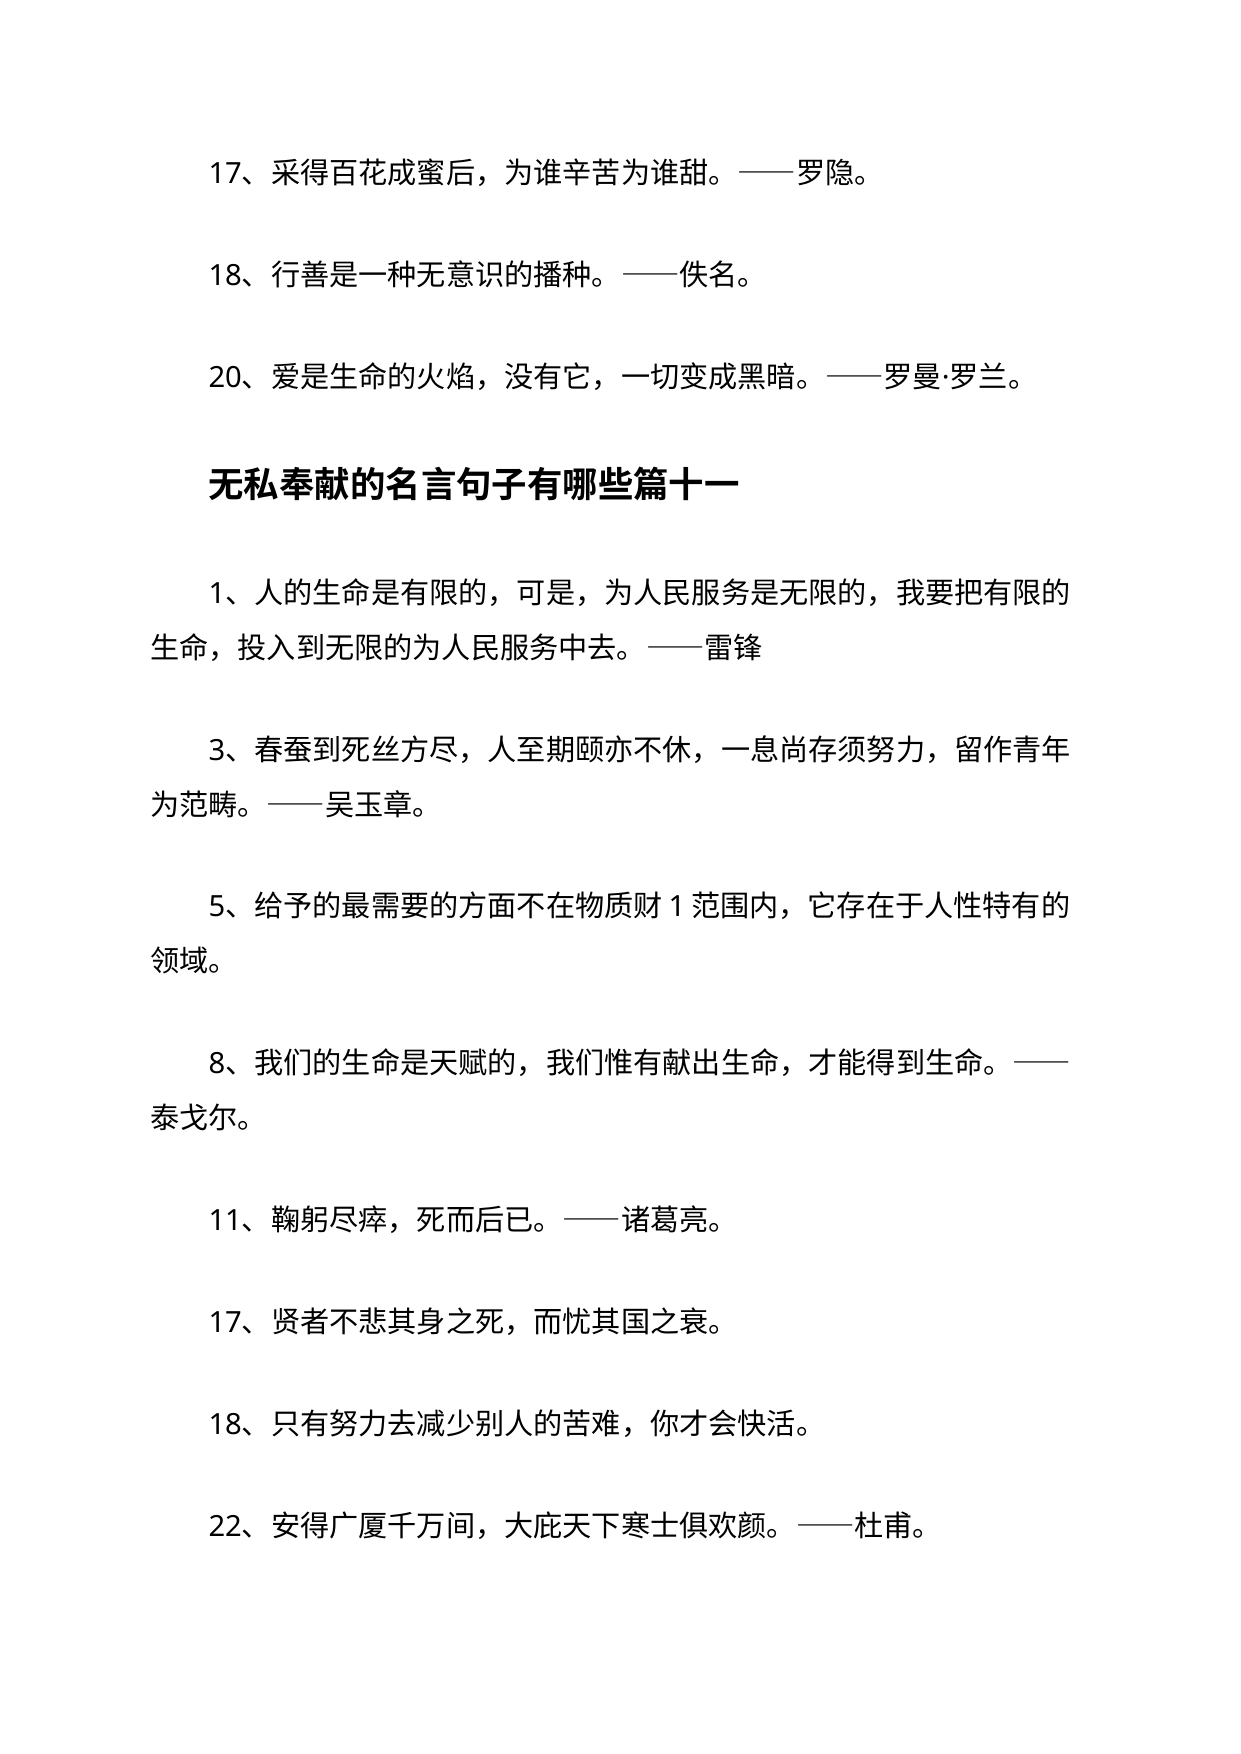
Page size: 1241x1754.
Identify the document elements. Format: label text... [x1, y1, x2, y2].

text 8、我们的生命是天赋的，我们惟有献出生命，才能得到生命。——泰戈尔。 [150, 1040, 1090, 1137]
text 5、给予的最需要的方面不在物质财1范围内，它存在于人性特有的领域。 [150, 883, 1090, 980]
text 18、只有努力去减少别人的苦难，你才会快活。 [150, 1400, 1090, 1443]
text 17、贤者不悲其身之死，而忧其国之衰。 [150, 1298, 1090, 1341]
text 3、春蚕到死丝方尽，人至期颐亦不休，一息尚存须努力，留作青年为范畴。——吴玉章。 [150, 726, 1090, 823]
text 无私奉献的名言句子有哪些篇十一 [150, 456, 1090, 507]
text 18、行善是一种无意识的播种。——佚名。 [150, 252, 1090, 294]
text 17、采得百花成蜜后，为谁辛苦为谁甜。——罗隐。 [150, 150, 1090, 192]
text 1、人的生命是有限的，可是，为人民服务是无限的，我要把有限的生命，投入到无限的为人民服务中去。——雷锋 [150, 569, 1090, 667]
text 20、爱是生命的火焰，没有它，一切变成黑暗。——罗曼·罗兰。 [150, 354, 1090, 396]
text 22、安得广厦千万间，大庇天下寒士俱欢颜。——杜甫。 [150, 1502, 1090, 1545]
text 11、鞠躬尽瘁，死而后已。——诸葛亮。 [150, 1196, 1090, 1239]
